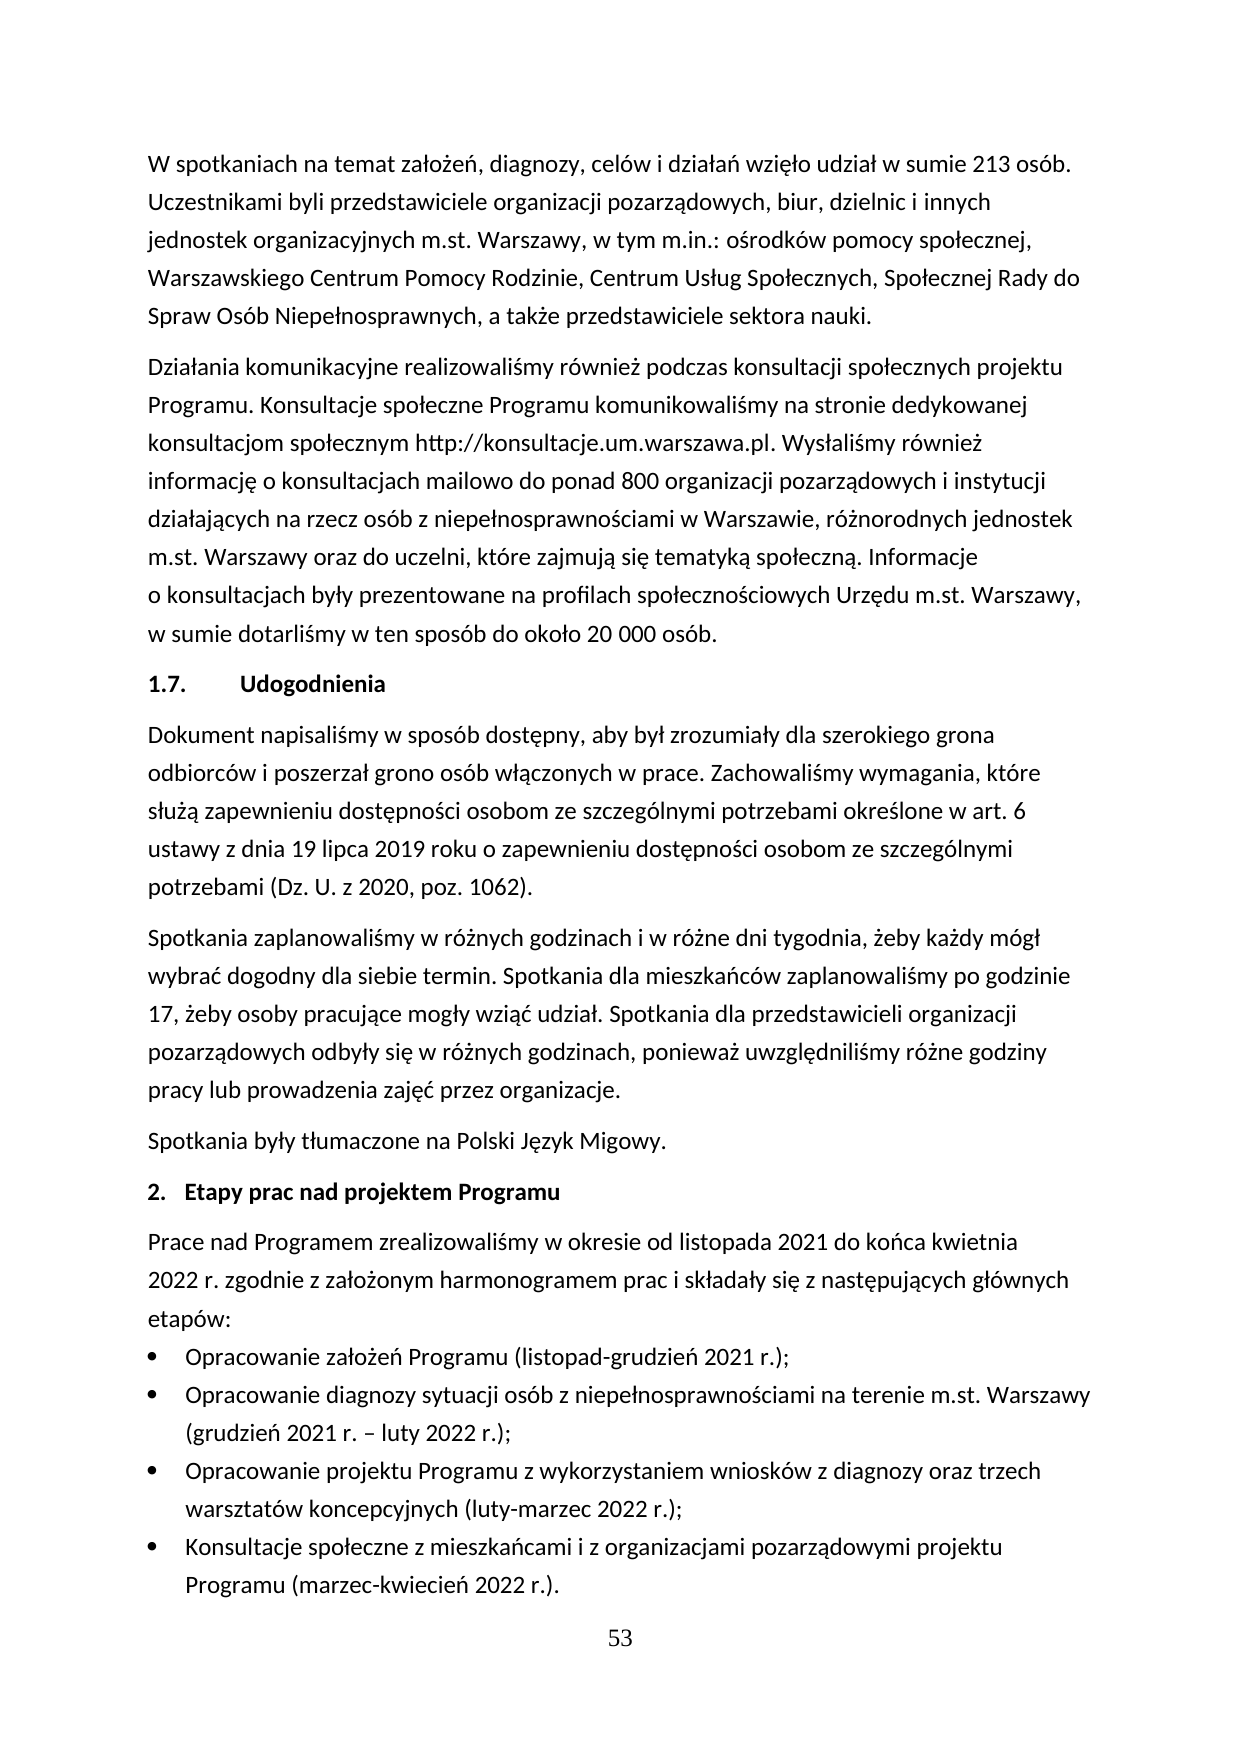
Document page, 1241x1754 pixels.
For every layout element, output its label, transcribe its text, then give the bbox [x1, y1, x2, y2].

text Spotkania zaplanowaliśmy w różnych godzinach i w różne dni tygodnia, żeby każdy mógł wybrać dogodny dla siebie termin. Spotkania dla mieszkańców zaplanowaliśmy po godzinie 17, żeby osoby pracujące mogły wziąć udział. Spotkania dla przedstawicieli organizacji pozarządowych odbyły się w różnych godzinach, ponieważ uwzględniliśmy różne godziny pracy lub prowadzenia zajęć przez organizacje. [148, 922, 1092, 1105]
list Etapy prac nad projektem Programu [147, 1176, 1092, 1206]
text Prace nad Programem zrealizowaliśmy w okresie od listopada 2021 do końca kwietnia 2022 r. zgodnie z założonym harmonogramem prac i składały się z następujących głównych etapów: [148, 1226, 1092, 1333]
text Dokument napisaliśmy w sposób dostępny, aby był zrozumiały dla szerokiego grona odbiorców i poszerzał grono osób włączonych w prace. Zachowaliśmy wymagania, które służą zapewnieniu dostępności osobom ze szczególnymi potrzebami określone w art. 6 ustawy z dnia 19 lipca 2019 roku o zapewnieniu dostępności osobom ze szczególnymi potrzebami (Dz. U. z 2020, poz. 1062). [148, 719, 1092, 902]
text Spotkania były tłumaczone na Polski Język Migowy. [148, 1125, 1092, 1156]
list Opracowanie diagnozy sytuacji osób z niepełnosprawnościami na terenie m.st. Warszawy (grudzień 2021 r. – luty 2022 r.); [148, 1379, 1092, 1448]
text W spotkaniach na temat założeń, diagnozy, celów i działań wzięło udział w sumie 213 osób. Uczestnikami byli przedstawiciele organizacji pozarządowych, biur, dzielnic i innych jednostek organizacyjnych m.st. Warszawy, w tym m.in.: ośrodków pomocy społecznej, Warszawskiego Centrum Pomocy Rodzinie, Centrum Usług Społecznych, Społecznej Rady do Spraw Osób Niepełnosprawnych, a także przedstawiciele sektora nauki. [148, 148, 1092, 331]
list Opracowanie założeń Programu (listopad-grudzień 2021 r.); [148, 1341, 1092, 1371]
list Opracowanie projektu Programu z wykorzystaniem wniosków z diagnozy oraz trzech warsztatów koncepcyjnych (luty-marzec 2022 r.); [148, 1455, 1092, 1524]
text Działania komunikacyjne realizowaliśmy również podczas konsultacji społecznych projektu Programu. Konsultacje społeczne Programu komunikowaliśmy na stronie dedykowanej konsultacjom społecznym http://konsultacje.um.warszawa.pl. Wysłaliśmy również informację o konsultacjach mailowo do ponad 800 organizacji pozarządowych i instytucji działających na rzecz osób z niepełnosprawnościami w Warszawie, różnorodnych jednostek m.st. Warszawy oraz do uczelni, które zajmują się tematyką społeczną. Informacje o konsultacjach były prezentowane na profilach społecznościowych Urzędu m.st. Warszawy, w sumie dotarliśmy w ten sposób do około 20 000 osób. [148, 351, 1092, 648]
list Udogodnienia [148, 668, 1092, 699]
list Konsultacje społeczne z mieszkańcami i z organizacjami pozarządowymi projektu Programu (marzec-kwiecień 2022 r.). [148, 1531, 1092, 1600]
